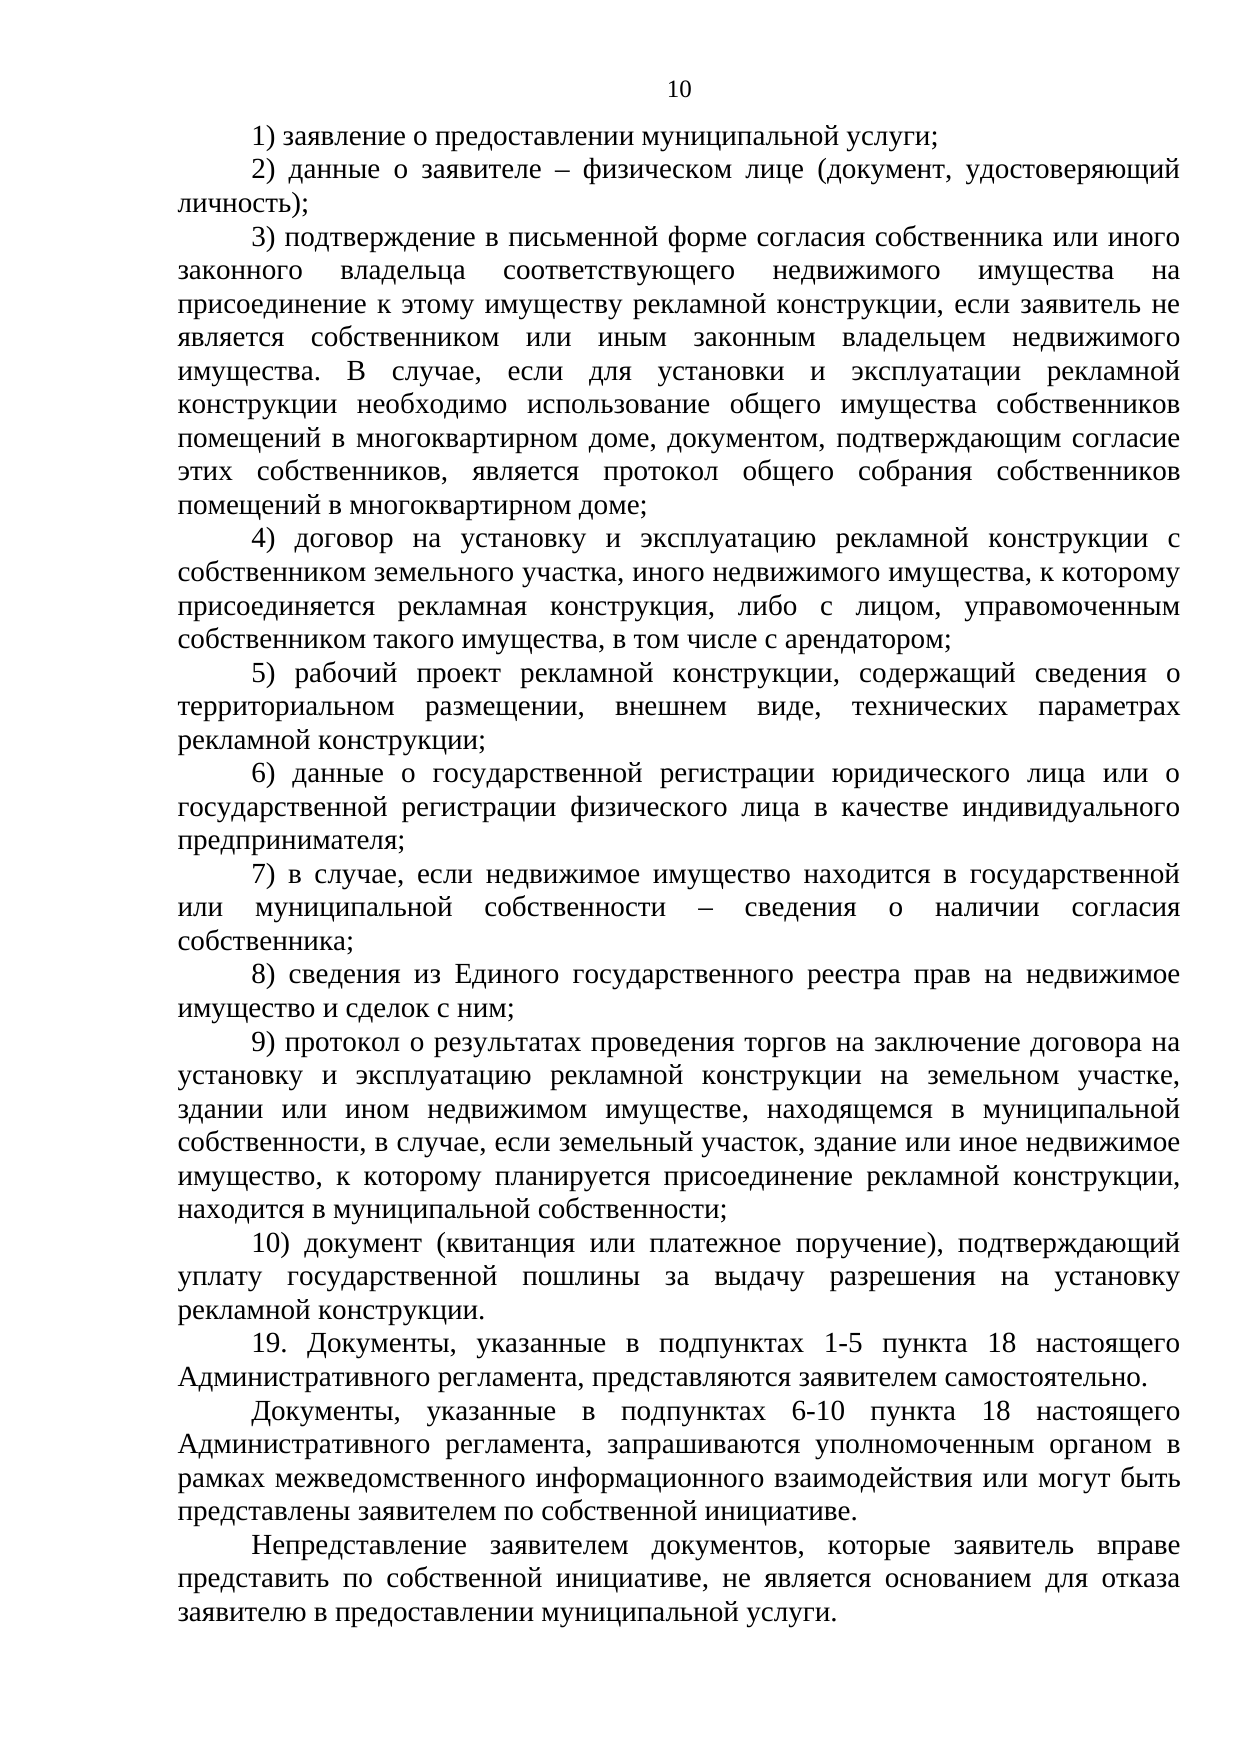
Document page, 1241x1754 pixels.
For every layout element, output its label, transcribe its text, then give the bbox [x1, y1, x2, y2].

text 4) договор на установку и эксплуатацию рекламной конструкции с собственником земельного участка, иного недвижимого имущества, к которому присоединяется рекламная конструкция, либо с лицом, управомоченным собственником такого имущества, в том числе с арендатором; [177, 521, 1181, 655]
text 8) сведения из Единого государственного реестра прав на недвижимое имущество и сделок с ним; [177, 957, 1181, 1024]
text 9) протокол о результатах проведения торгов на заключение договора на установку и эксплуатацию рекламной конструкции на земельном участке, здании или ином недвижимом имуществе, находящемся в муниципальной собственности, в случае, если земельный участок, здание или иное недвижимое имущество, к которому планируется присоединение рекламной конструкции, находится в муниципальной собственности; [177, 1024, 1181, 1225]
text 1) заявление о предоставлении муниципальной услуги; [177, 118, 1181, 152]
text Непредставление заявителем документов, которые заявитель вправе представить по собственной инициативе, не является основанием для отказа заявителю в предоставлении муниципальной услуги. [177, 1527, 1181, 1627]
text 2) данные о заявителе – физическом лице (документ, удостоверяющий личность); [177, 152, 1181, 219]
text 19. Документы, указанные в подпунктах 1-5 пункта 18 настоящего Административного регламента, представляются заявителем самостоятельно. [177, 1326, 1181, 1393]
text 3) подтверждение в письменной форме согласия собственника или иного законного владельца соответствующего недвижимого имущества на присоединение к этому имуществу рекламной конструкции, если заявитель не является собственником или иным законным владельцем недвижимого имущества. В случае, если для установки и эксплуатации рекламной конструкции необходимо использование общего имущества собственников помещений в многоквартирном доме, документом, подтверждающим согласие этих собственников, является протокол общего собрания собственников помещений в многоквартирном доме; [177, 219, 1181, 521]
text Документы, указанные в подпунктах 6-10 пункта 18 настоящего Административного регламента, запрашиваются уполномоченным органом в рамках межведомственного информационного взаимодействия или могут быть представлены заявителем по собственной инициативе. [177, 1393, 1181, 1527]
text 7) в случае, если недвижимое имущество находится в государственной или муниципальной собственности – сведения о наличии согласия собственника; [177, 856, 1181, 957]
text 6) данные о государственной регистрации юридического лица или о государственной регистрации физического лица в качестве индивидуального предпринимателя; [177, 755, 1181, 856]
text 10) документ (квитанция или платежное поручение), подтверждающий уплату государственной пошлины за выдачу разрешения на установку рекламной конструкции. [177, 1225, 1181, 1326]
text 5) рабочий проект рекламной конструкции, содержащий сведения о территориальном размещении, внешнем виде, технических параметрах рекламной конструкции; [177, 655, 1181, 755]
